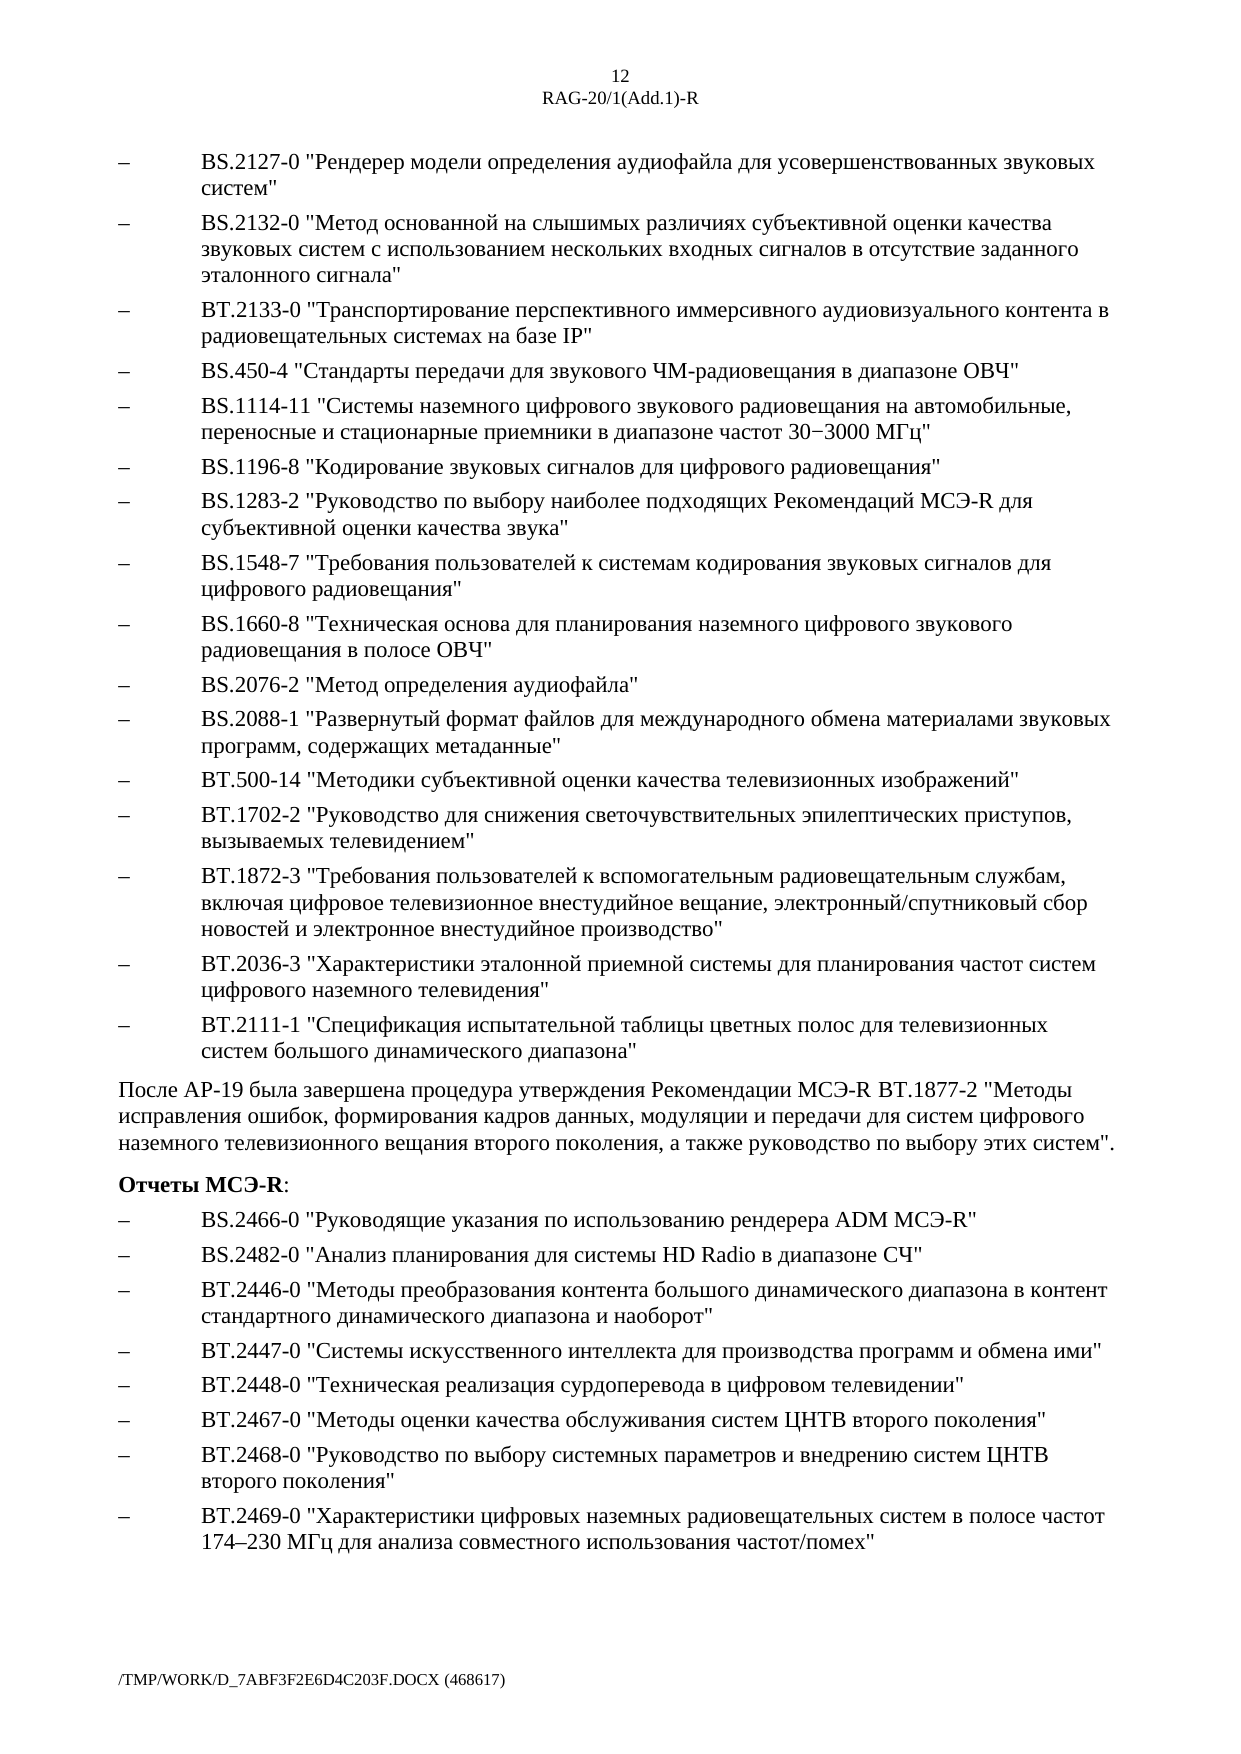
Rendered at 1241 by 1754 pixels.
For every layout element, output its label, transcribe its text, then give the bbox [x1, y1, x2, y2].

text – BS.1283-2 "Руководство по выбору наиболее подходящих Рекомендаций МСЭ-R для субъективной оценки качества звука" [118, 488, 1122, 540]
text – BT.1702-2 "Руководство для снижения светочувствительных эпилептических приступов, вызываемых телевидением" [118, 801, 1122, 854]
text – BS.2127-0 "Рендерер модели определения аудиофайла для усовершенствованных звуковых систем" [118, 148, 1122, 200]
text – BT.2446-0 "Методы преобразования контента большого динамического диапазона в контент стандартного динамического диапазона и наоборот" [118, 1276, 1122, 1328]
text – BT.2467-0 "Методы оценки качества обслуживания систем ЦНТВ второго поколения" [118, 1406, 1122, 1432]
text – BT.2468-0 "Руководство по выбору системных параметров и внедрению систем ЦНТВ второго поколения" [118, 1441, 1122, 1493]
text После АР-19 была завершена процедура утверждения Рекомендации МСЭ-R BT.1877-2 "Методы исправления ошибок, формирования кадров данных, модуляции и передачи для систем цифрового наземного телевизионного вещания второго поколения, а также руководство по выбору этих систем". [118, 1076, 1122, 1155]
text – BS.1660-8 "Техническая основа для планирования наземного цифрового звукового радиовещания в полосе ОВЧ" [118, 610, 1122, 662]
text – BT.2448-0 "Техническая реализация сурдоперевода в цифровом телевидении" [118, 1371, 1122, 1398]
text – BS.450-4 "Стандарты передачи для звукового ЧМ-радиовещания в диапазоне ОВЧ" [118, 357, 1122, 383]
text – BS.2482-0 "Анализ планирования для системы HD Radio в диапазоне СЧ" [118, 1241, 1122, 1267]
text – BS.1196-8 "Кодирование звуковых сигналов для цифрового радиовещания" [118, 453, 1122, 479]
text – BS.2076-2 "Метод определения аудиофайла" [118, 671, 1122, 697]
text – BS.2088-1 "Развернутый формат файлов для международного обмена материалами звуковых программ, содержащих метаданные" [118, 705, 1122, 758]
subtitle Отчеты МСЭ-R: [118, 1172, 1122, 1198]
text – BT.2133-0 "Транспортирование перспективного иммерсивного аудиовизуального контента в радиовещательных системах на базе IP" [118, 296, 1122, 349]
text – BS.1548-7 "Требования пользователей к системам кодирования звуковых сигналов для цифрового радиовещания" [118, 549, 1122, 601]
text – BT.2469-0 "Характеристики цифровых наземных радиовещательных систем в полосе частот 174–230 МГц для анализа совместного использования частот/помех" [118, 1502, 1122, 1554]
text – BT.2036-3 "Характеристики эталонной приемной системы для планирования частот систем цифрового наземного телевидения" [118, 949, 1122, 1002]
text – BT.1872-3 "Требования пользователей к вспомогательным радиовещательным службам, включая цифровое телевизионное внестудийное вещание, электронный/спутниковый сбор новостей и электронное внестудийное производство" [118, 862, 1122, 941]
text – BS.1114-11 "Системы наземного цифрового звукового радиовещания на автомобильные, переносные и стационарные приемники в диапазоне частот 30−3000 МГц" [118, 392, 1122, 444]
text – BS.2132-0 "Метод основанной на слышимых различиях субъективной оценки качества звуковых систем с использованием нескольких входных сигналов в отсутствие заданного эталонного сигнала" [118, 209, 1122, 288]
text – BT.2111-1 "Спецификация испытательной таблицы цветных полос для телевизионных систем большого динамического диапазона" [118, 1011, 1122, 1063]
text – BT.500-14 "Методики субъективной оценки качества телевизионных изображений" [118, 766, 1122, 793]
text – BT.2447-0 "Системы искусственного интеллекта для производства программ и обмена ими" [118, 1337, 1122, 1363]
text – BS.2466-0 "Руководящие указания по использованию рендерера ADM МСЭ-R" [118, 1206, 1122, 1233]
